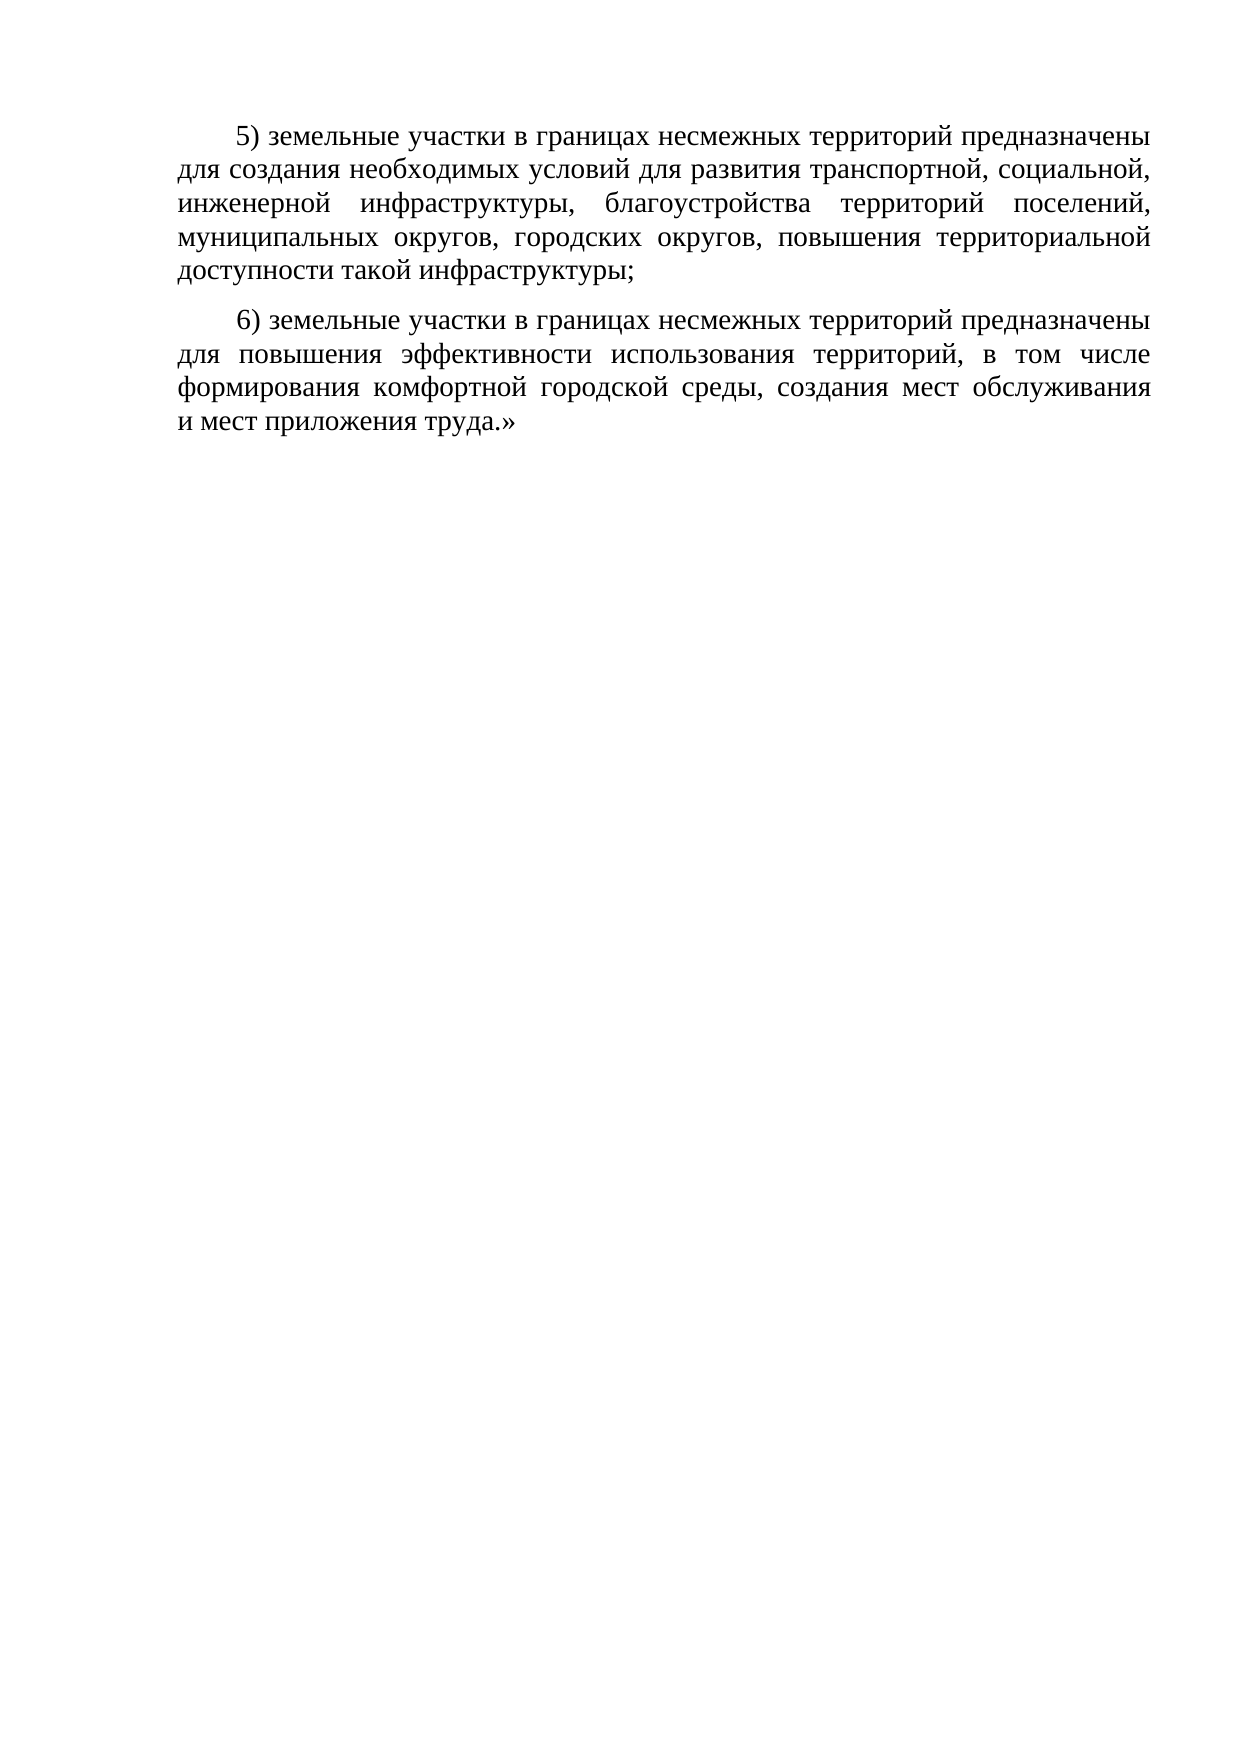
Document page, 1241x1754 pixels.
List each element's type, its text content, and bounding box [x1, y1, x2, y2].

text 6) земельные участки в границах несмежных территорий предназначены для повышения эффективности использования территорий, в том числе формирования комфортной городской среды, создания мест обслуживания и мест приложения труда.» [177, 302, 1152, 437]
text 5) земельные участки в границах несмежных территорий предназначены для создания необходимых условий для развития транспортной, социальной, инженерной инфраструктуры, благоустройства территорий поселений, муниципальных округов, городских округов, повышения территориальной доступности такой инфраструктуры; [177, 118, 1152, 286]
